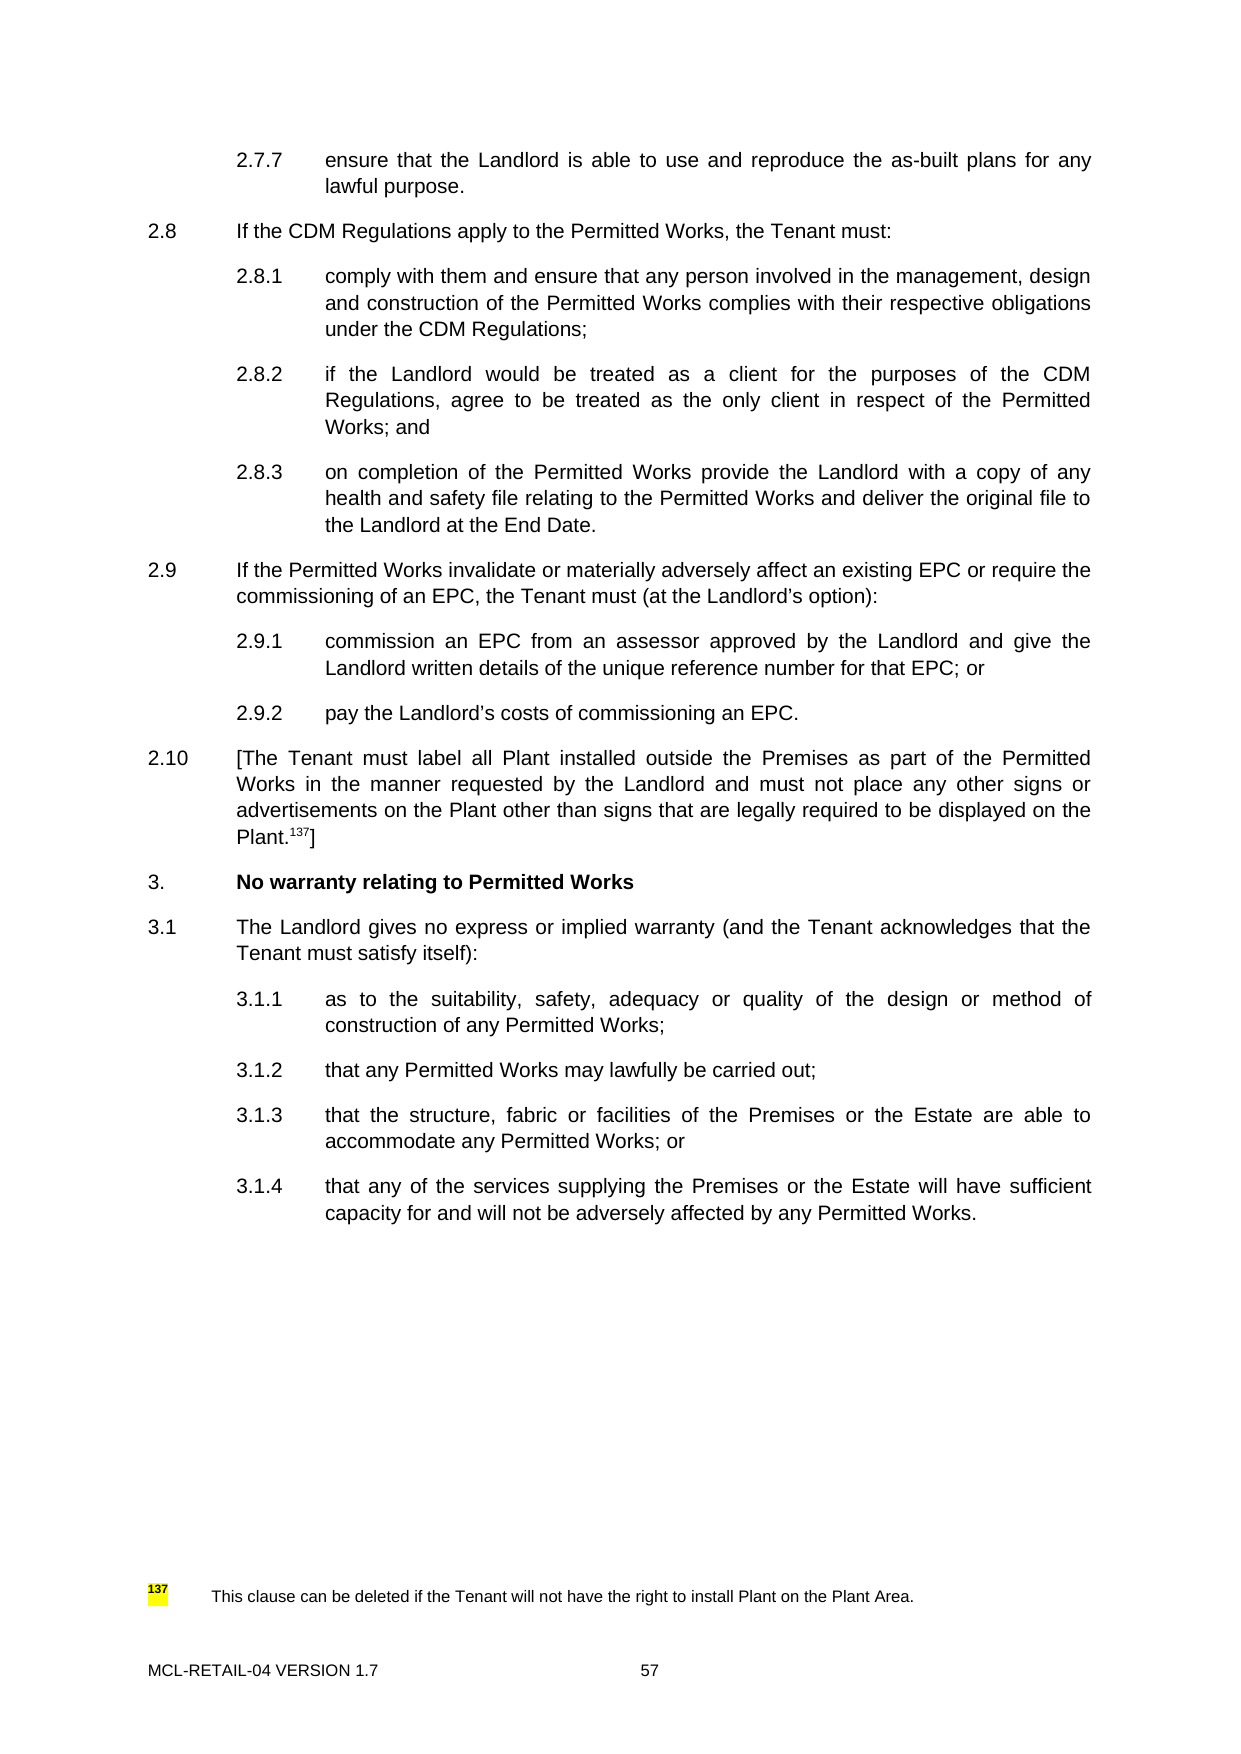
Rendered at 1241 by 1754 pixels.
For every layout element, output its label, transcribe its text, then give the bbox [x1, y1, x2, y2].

text that any Permitted Works may lawfully be carried out; [236, 1058, 1093, 1082]
text pay the Landlord’s costs of commissioning an EPC. [236, 701, 1093, 724]
text No warranty relating to Permitted Works [148, 870, 1093, 894]
text if the Landlord would be treated as a client for the purposes of the CDM Regulations, agree to be treated as the only client in respect of the Permitted Works; and [236, 362, 1093, 439]
text If the Permitted Works invalidate or materially adversely affect an existing EPC or require the commissioning of an EPC, the Tenant must (at the Landlord’s option): [148, 558, 1093, 608]
text comply with them and ensure that any person involved in the management, design and construction of the Permitted Works complies with their respective obligations under the CDM Regulations; [236, 264, 1093, 341]
text that any of the services supplying the Premises or the Estate will have sufficient capacity for and will not be adversely affected by any Permitted Works. [236, 1174, 1093, 1225]
text commission an EPC from an assessor approved by the Landlord and give the Landlord written details of the unique reference number for that EPC; or [236, 629, 1093, 679]
text on completion of the Permitted Works provide the Landlord with a copy of any health and safety file relating to the Permitted Works and deliver the original file to the Landlord at the End Date. [236, 460, 1093, 536]
text that the structure, fabric or facilities of the Premises or the Estate are able to accommodate any Permitted Works; or [236, 1103, 1093, 1153]
text ensure that the Landlord is able to use and reproduce the as-built plans for any lawful purpose. [236, 148, 1093, 198]
text [The Tenant must label all Plant installed outside the Premises as part of the Permitted Works in the manner requested by the Landlord and must not place any other signs or advertisements on the Plant other than signs that are legally required to be displayed on the Plant.] [148, 746, 1093, 849]
text as to the suitability, safety, adequacy or quality of the design or method of construction of any Permitted Works; [236, 986, 1093, 1037]
text If the CDM Regulations apply to the Permitted Works, the Tenant must: [148, 219, 1093, 243]
text The Landlord gives no express or implied warranty (and the Tenant acknowledges that the Tenant must satisfy itself): [148, 915, 1093, 965]
